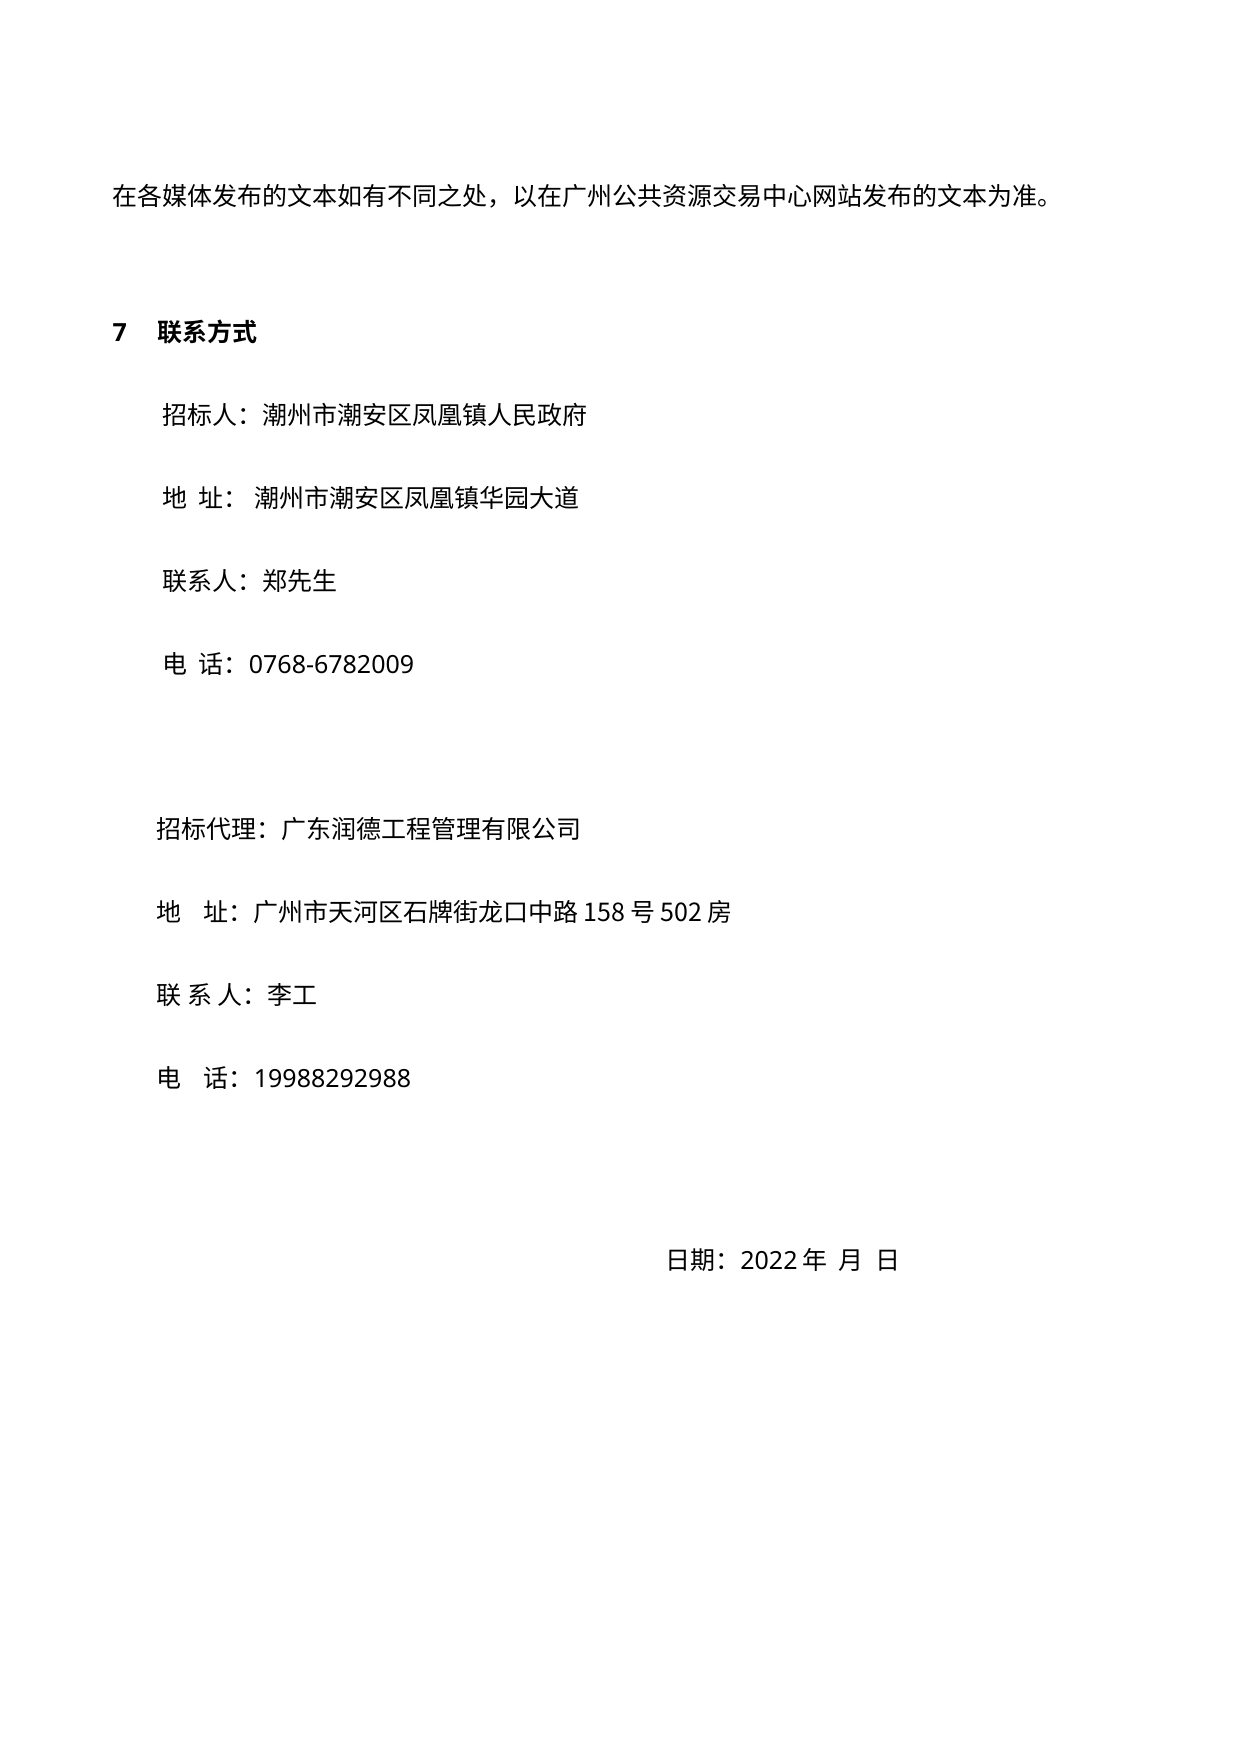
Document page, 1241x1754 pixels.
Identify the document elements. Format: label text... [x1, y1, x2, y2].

text 电 话：0768-6782009 [112, 630, 1128, 695]
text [112, 162, 1128, 227]
text 地 址：广州市天河区石牌街龙口中路158号502房 [112, 878, 1128, 943]
text 电 话：19988292988 [112, 1044, 1128, 1109]
text 联系人：郑先生 [112, 547, 1128, 612]
subtitle 联系方式 [112, 298, 1128, 363]
text 地 址： 潮州市潮安区凤凰镇华园大道 [112, 464, 1128, 529]
text 招标代理：广东润德工程管理有限公司 [112, 795, 1128, 860]
subtitle 日期：2022年 月 日 [112, 1226, 1128, 1291]
text 招标人：潮州市潮安区凤凰镇人民政府 [112, 381, 1128, 446]
text 联 系 人：李工 [112, 961, 1128, 1026]
